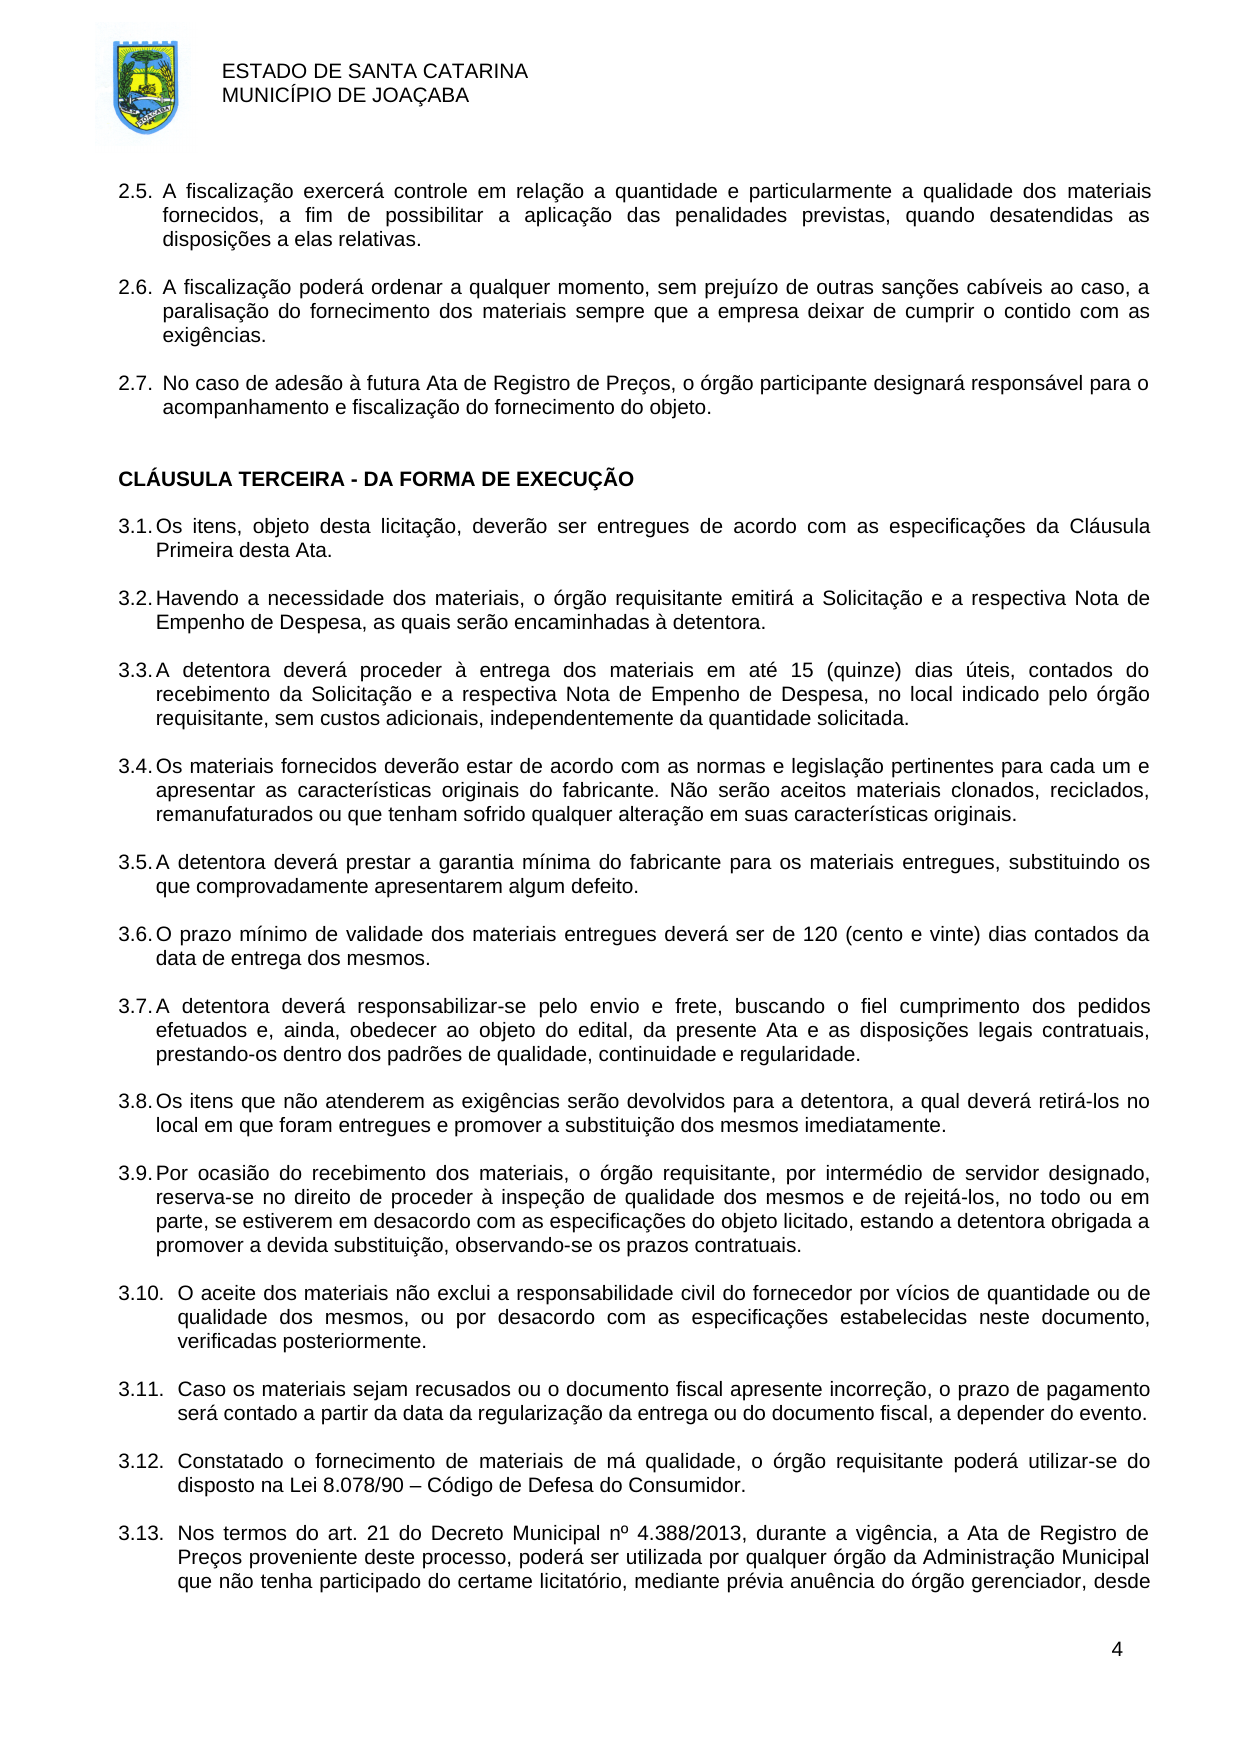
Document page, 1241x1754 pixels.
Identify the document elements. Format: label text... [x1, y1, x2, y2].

list A detentora deverá responsabilizar-se pelo envio e frete, buscando o fiel cumprimento dos pedidos efetuados e, ainda, obedecer ao objeto do edital, da presente Ata e as disposições legais contratuais, prestando-os dentro dos padrões de qualidade, continuidade e regularidade. [118, 993, 1152, 1065]
list O prazo mínimo de validade dos materiais entregues deverá ser de 120 (cento e vinte) dias contados da data de entrega dos mesmos. [118, 922, 1152, 969]
list Havendo a necessidade dos materiais, o órgão requisitante emitirá a Solicitação e a respectiva Nota de Empenho de Despesa, as quais serão encaminhadas à detentora. [118, 586, 1152, 634]
list No caso de adesão à futura Ata de Registro de Preços, o órgão participante designará responsável para o acompanhamento e fiscalização do fornecimento do objeto. [118, 371, 1152, 418]
list A detentora deverá prestar a garantia mínima do fabricante para os materiais entregues, substituindo os que comprovadamente apresentarem algum defeito. [118, 850, 1152, 898]
list Os materiais fornecidos deverão estar de acordo com as normas e legislação pertinentes para cada um e apresentar as características originais do fabricante. Não serão aceitos materiais clonados, reciclados, remanufaturados ou que tenham sofrido qualquer alteração em suas características originais. [118, 754, 1152, 826]
list Os itens que não atenderem as exigências serão devolvidos para a detentora, a qual deverá retirá-los no local em que foram entregues e promover a substituição dos mesmos imediatamente. [118, 1089, 1152, 1137]
list Por ocasião do recebimento dos materiais, o órgão requisitante, por intermédio de servidor designado, reserva-se no direito de proceder à inspeção de qualidade dos mesmos e de rejeitá-los, no todo ou em parte, se estiverem em desacordo com as especificações do objeto licitado, estando a detentora obrigada a promover a devida substituição, observando-se os prazos contratuais. [118, 1161, 1152, 1257]
list A detentora deverá proceder à entrega dos materiais em até 15 (quinze) dias úteis, contados do recebimento da Solicitação e a respectiva Nota de Empenho de Despesa, no local indicado pelo órgão requisitante, sem custos adicionais, independentemente da quantidade solicitada. [118, 658, 1152, 730]
list Os itens, objeto desta licitação, deverão ser entregues de acordo com as especificações da Cláusula Primeira desta Ata. [118, 514, 1152, 562]
list Constatado o fornecimento de materiais de má qualidade, o órgão requisitante poderá utilizar-se do disposto na Lei 8.078/90 – Código de Defesa do Consumidor. [118, 1449, 1152, 1497]
list A fiscalização poderá ordenar a qualquer momento, sem prejuízo de outras sanções cabíveis ao caso, a paralisação do fornecimento dos materiais sempre que a empresa deixar de cumprir o contido com as exigências. [118, 275, 1152, 347]
list O aceite dos materiais não exclui a responsabilidade civil do fornecedor por vícios de quantidade ou de qualidade dos mesmos, ou por desacordo com as especificações estabelecidas neste documento, verificadas posteriormente. [118, 1281, 1152, 1353]
text CLÁUSULA TERCEIRA - DA FORMA DE EXECUÇÃO [118, 466, 1152, 490]
list Caso os materiais sejam recusados ou o documento fiscal apresente incorreção, o prazo de pagamento será contado a partir da data da regularização da entrega ou do documento fiscal, a depender do evento. [118, 1377, 1152, 1425]
list A fiscalização exercerá controle em relação a quantidade e particularmente a qualidade dos materiais fornecidos, a fim de possibilitar a aplicação das penalidades previstas, quando desatendidas as disposições a elas relativas. [118, 179, 1152, 251]
picture [95, 22, 198, 153]
